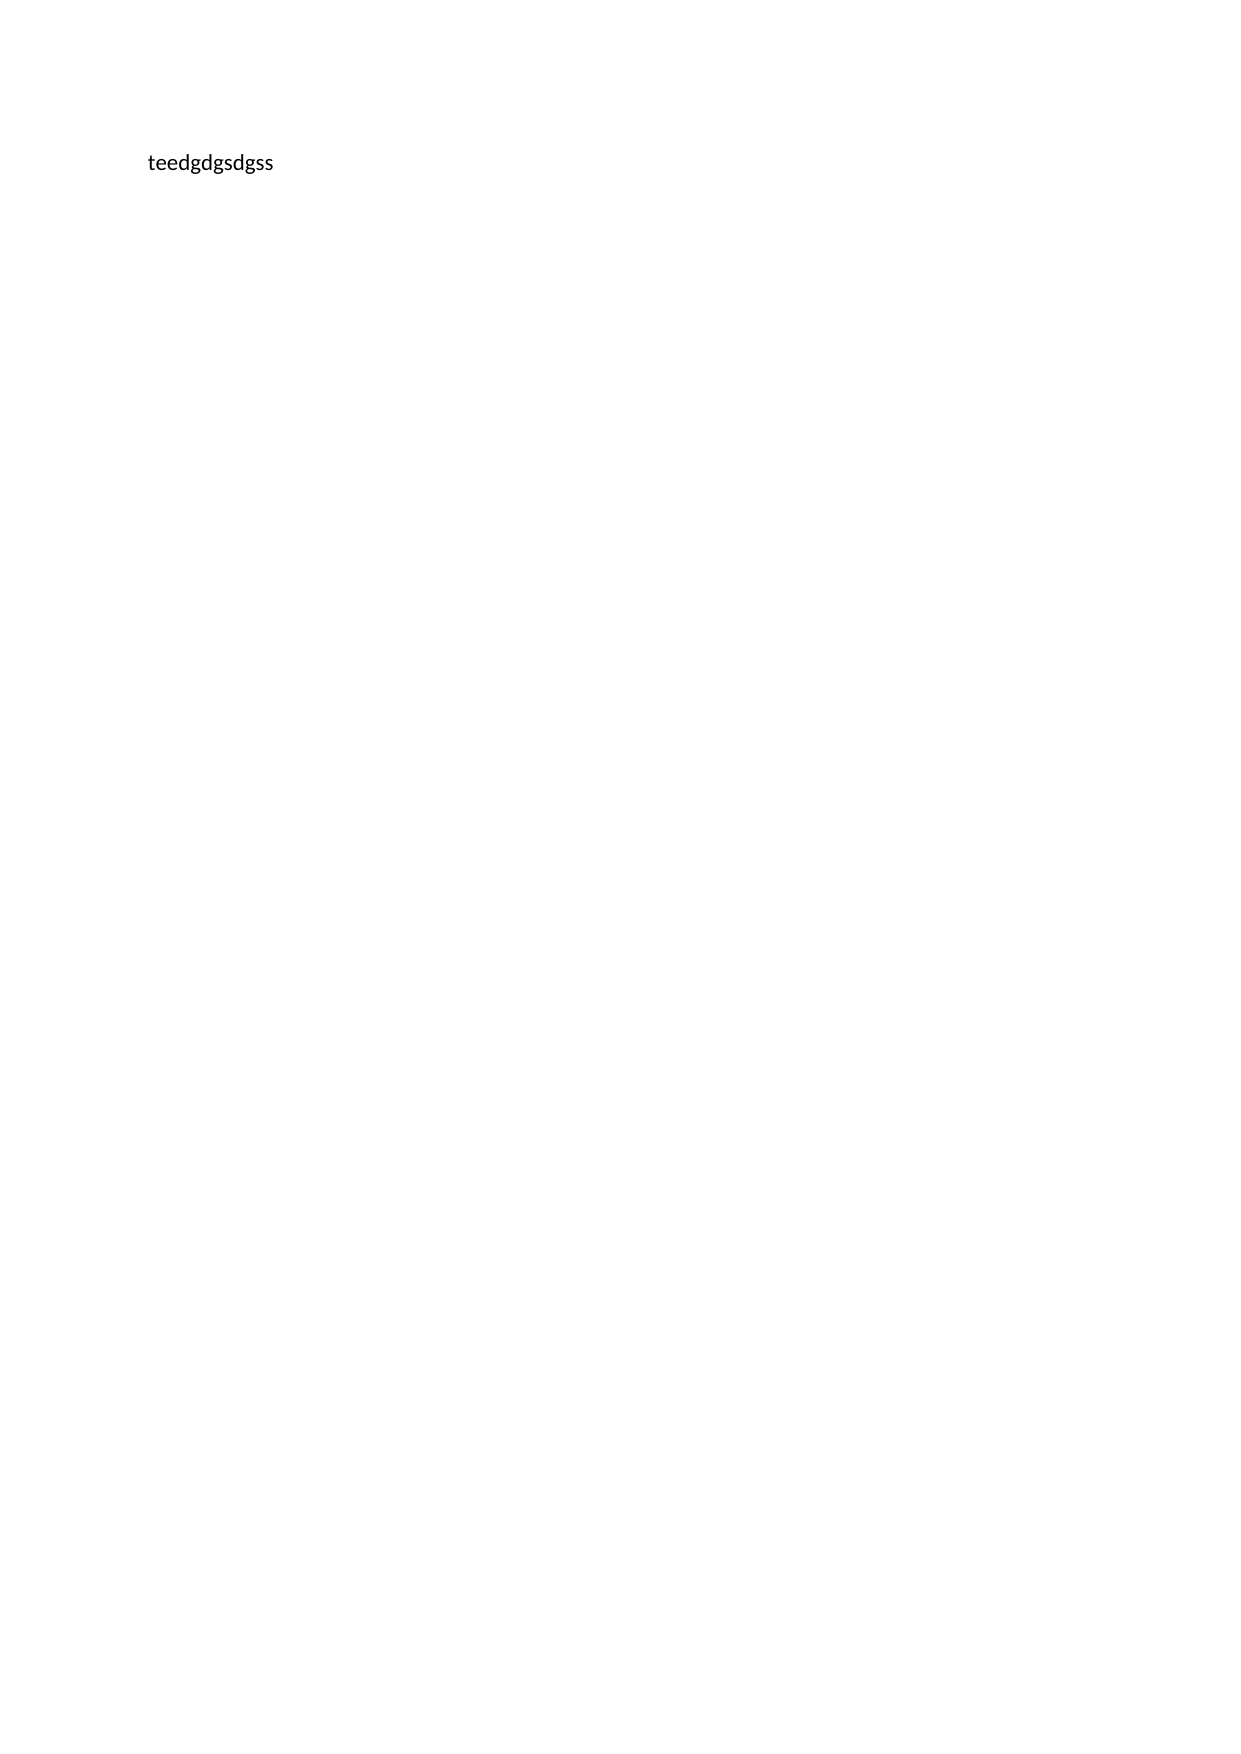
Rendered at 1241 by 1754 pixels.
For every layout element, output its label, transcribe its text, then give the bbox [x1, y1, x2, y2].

text teedgdgsdgss [148, 148, 1093, 176]
